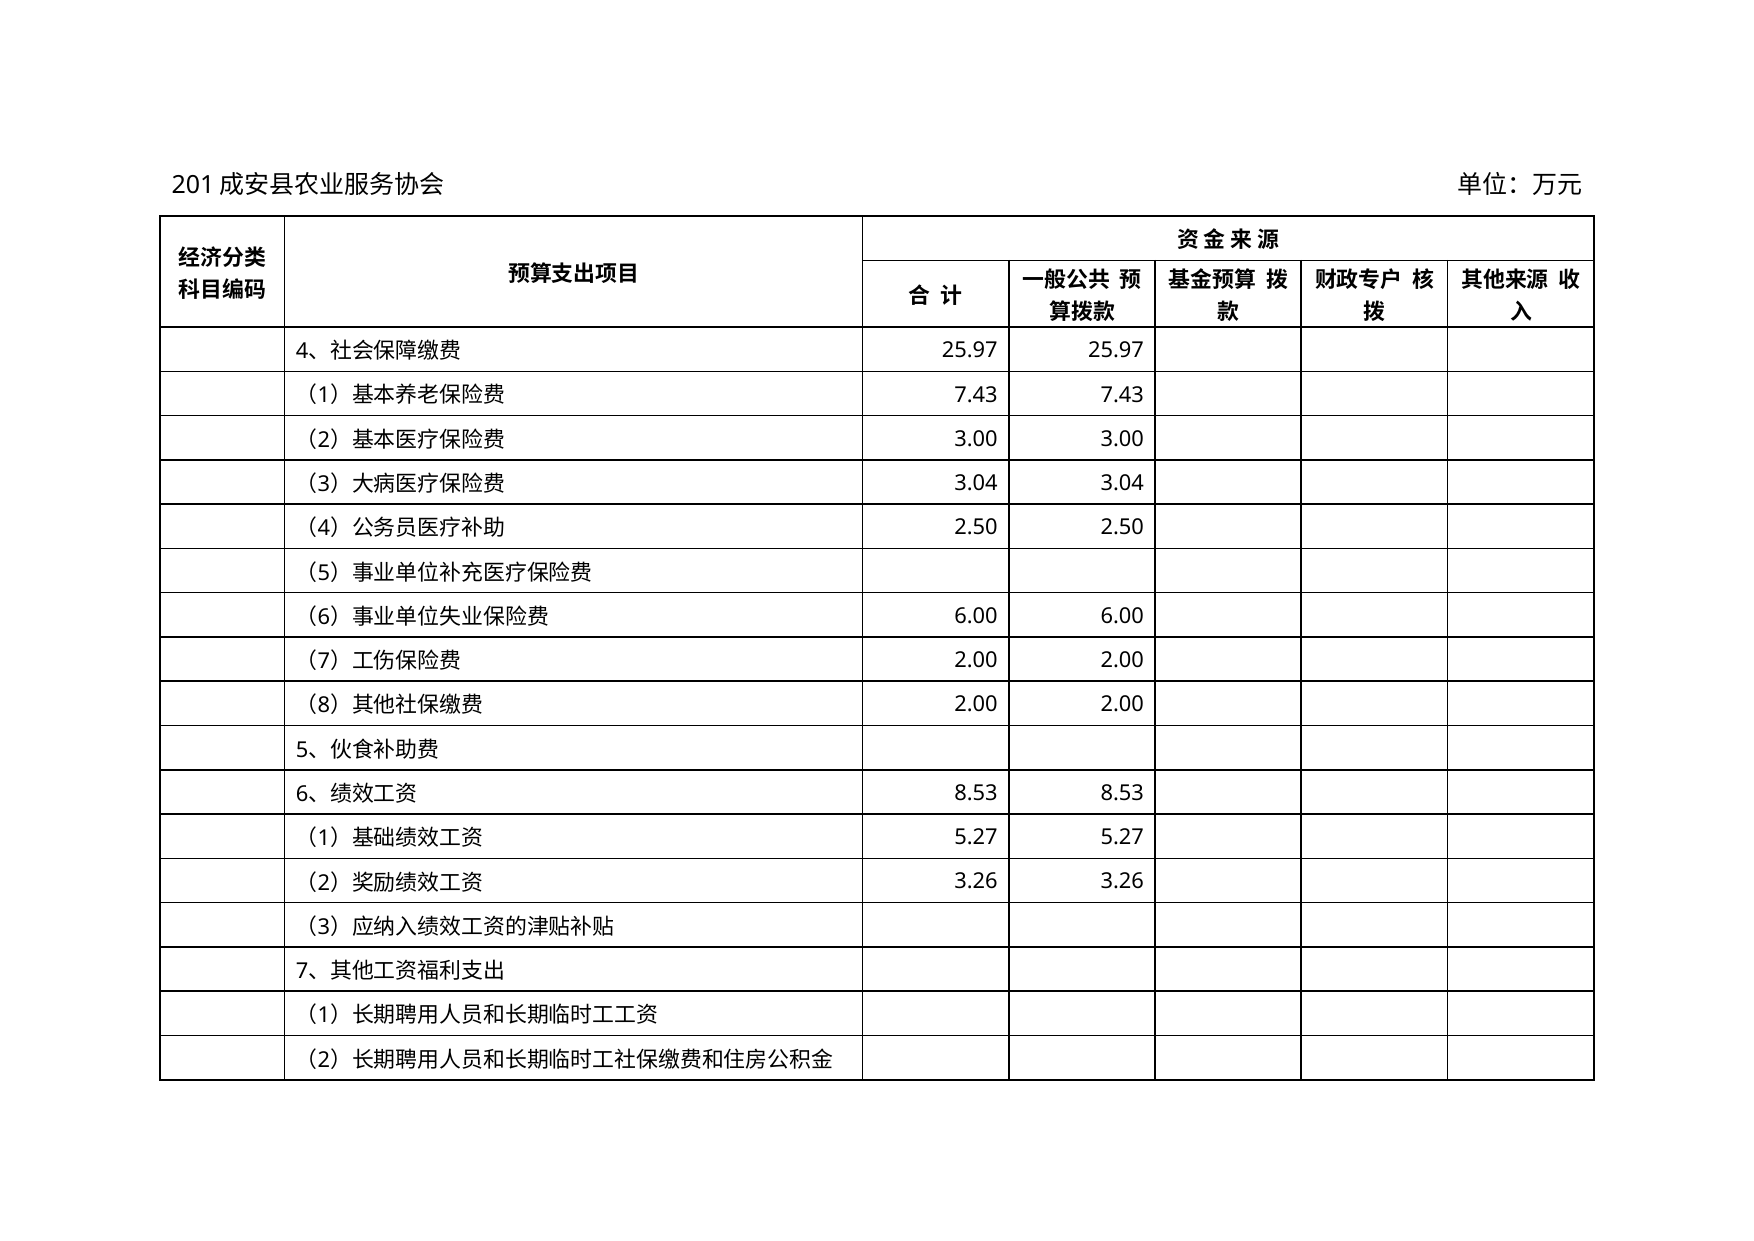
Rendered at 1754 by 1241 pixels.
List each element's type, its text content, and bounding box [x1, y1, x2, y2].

table_cell [1448, 992, 1593, 1034]
table_cell [161, 505, 284, 548]
table_cell [161, 638, 284, 680]
table_cell 4、社会保障缴费 [285, 328, 862, 371]
table_cell 3.26 [863, 859, 1008, 902]
table_cell [863, 948, 1008, 990]
table_cell [1156, 505, 1300, 548]
table_cell [1302, 328, 1447, 371]
table_cell 7.43 [1010, 372, 1154, 415]
table_cell [1156, 328, 1300, 371]
table_cell [1302, 682, 1447, 725]
table_cell [161, 859, 284, 902]
table_cell [1156, 416, 1300, 459]
table_header 单位：万元 [863, 151, 1593, 215]
table_cell 25.97 [863, 328, 1008, 371]
table_cell [1302, 372, 1447, 415]
table_cell 25.97 [1010, 328, 1154, 371]
table_cell [1448, 726, 1593, 769]
table_cell 2.50 [863, 505, 1008, 548]
table_cell [161, 328, 284, 371]
table_cell [1302, 505, 1447, 548]
table_cell [161, 461, 284, 503]
table_cell [1302, 948, 1447, 990]
table_cell 8.53 [863, 771, 1008, 813]
table_cell 6.00 [863, 593, 1008, 636]
table_cell [1302, 992, 1447, 1034]
table_cell 一般公共 预算拨款 [1010, 261, 1154, 326]
table_cell 财政专户 核拨 [1302, 261, 1447, 326]
table_cell （1）基础绩效工资 [285, 815, 862, 857]
table_cell [1448, 505, 1593, 548]
table_cell （7）工伤保险费 [285, 638, 862, 680]
table_cell （8）其他社保缴费 [285, 682, 862, 725]
table_cell [1156, 903, 1300, 946]
table_cell [161, 815, 284, 857]
table_cell [1302, 416, 1447, 459]
table_cell 6.00 [1010, 593, 1154, 636]
table_cell [1156, 992, 1300, 1034]
table_cell [1302, 593, 1447, 636]
table_cell [1010, 992, 1154, 1034]
table_cell [161, 549, 284, 592]
table_cell （2）长期聘用人员和长期临时工社保缴费和住房公积金 [285, 1036, 862, 1079]
table_cell [1448, 1036, 1593, 1079]
table_cell [1010, 726, 1154, 769]
table_cell [161, 948, 284, 990]
table_cell （3）应纳入绩效工资的津贴补贴 [285, 903, 862, 946]
table_cell [1448, 638, 1593, 680]
table_cell [1302, 638, 1447, 680]
table_header 201成安县农业服务协会 [161, 151, 862, 215]
table_cell 3.26 [1010, 859, 1154, 902]
table_cell 经济分类科目编码 [161, 217, 284, 326]
table_cell [161, 416, 284, 459]
table_cell [1448, 549, 1593, 592]
table_cell 7.43 [863, 372, 1008, 415]
table_cell （4）公务员医疗补助 [285, 505, 862, 548]
table_cell [1448, 682, 1593, 725]
table_cell [1302, 726, 1447, 769]
table_cell 3.00 [863, 416, 1008, 459]
table_cell [161, 682, 284, 725]
table_cell [1448, 328, 1593, 371]
table_cell [1448, 416, 1593, 459]
table_cell 8.53 [1010, 771, 1154, 813]
table_cell [1448, 461, 1593, 503]
table_cell [1448, 948, 1593, 990]
table_cell [863, 726, 1008, 769]
table_cell [1156, 1036, 1300, 1079]
table_cell [863, 992, 1008, 1034]
table_cell [1302, 1036, 1447, 1079]
table_cell [1010, 1036, 1154, 1079]
table_cell [1156, 771, 1300, 813]
table_cell 2.00 [863, 638, 1008, 680]
table_cell （1）基本养老保险费 [285, 372, 862, 415]
table_cell （6）事业单位失业保险费 [285, 593, 862, 636]
table_cell 5.27 [1010, 815, 1154, 857]
table_cell [1156, 859, 1300, 902]
table_cell [161, 593, 284, 636]
table_cell （2）奖励绩效工资 [285, 859, 862, 902]
table_cell 5.27 [863, 815, 1008, 857]
table_cell [1156, 593, 1300, 636]
table_cell 其他来源 收入 [1448, 261, 1593, 326]
table_cell （2）基本医疗保险费 [285, 416, 862, 459]
table_cell [1156, 461, 1300, 503]
table_cell 7、其他工资福利支出 [285, 948, 862, 990]
table_cell [1302, 815, 1447, 857]
table_cell [1156, 815, 1300, 857]
table_cell [863, 1036, 1008, 1079]
table_cell 3.04 [863, 461, 1008, 503]
table_cell [1448, 815, 1593, 857]
table_cell 资 金 来 源 [863, 217, 1593, 260]
table_cell （5）事业单位补充医疗保险费 [285, 549, 862, 592]
table_cell [1302, 771, 1447, 813]
table_cell 合 计 [863, 261, 1008, 326]
table_cell [161, 992, 284, 1034]
table_cell [1156, 372, 1300, 415]
table_cell [161, 372, 284, 415]
table_cell [1010, 903, 1154, 946]
table_cell [1156, 726, 1300, 769]
table_cell 5、伙食补助费 [285, 726, 862, 769]
table_cell 3.04 [1010, 461, 1154, 503]
table_cell [1156, 549, 1300, 592]
table_cell [1448, 372, 1593, 415]
table_cell [1448, 771, 1593, 813]
table_cell [1010, 948, 1154, 990]
table_cell [1156, 682, 1300, 725]
table_cell 3.00 [1010, 416, 1154, 459]
table_cell [161, 771, 284, 813]
table_cell [1010, 549, 1154, 592]
table_cell [1448, 593, 1593, 636]
table_cell 预算支出项目 [285, 217, 862, 326]
table_cell 6、绩效工资 [285, 771, 862, 813]
table_cell 2.00 [863, 682, 1008, 725]
table_cell （1）长期聘用人员和长期临时工工资 [285, 992, 862, 1034]
table_cell [161, 903, 284, 946]
table_cell 2.00 [1010, 682, 1154, 725]
table_cell 基金预算 拨款 [1156, 261, 1300, 326]
table_cell [1448, 859, 1593, 902]
table_cell 2.00 [1010, 638, 1154, 680]
table_cell [1156, 948, 1300, 990]
table_cell [161, 1036, 284, 1079]
table_cell [1302, 903, 1447, 946]
table_cell [1302, 549, 1447, 592]
table_cell 2.50 [1010, 505, 1154, 548]
table_cell （3）大病医疗保险费 [285, 461, 862, 503]
table_cell [161, 726, 284, 769]
table_cell [863, 549, 1008, 592]
table_cell [1448, 903, 1593, 946]
table_cell [1302, 859, 1447, 902]
table_cell [1156, 638, 1300, 680]
table_cell [863, 903, 1008, 946]
table_cell [1302, 461, 1447, 503]
